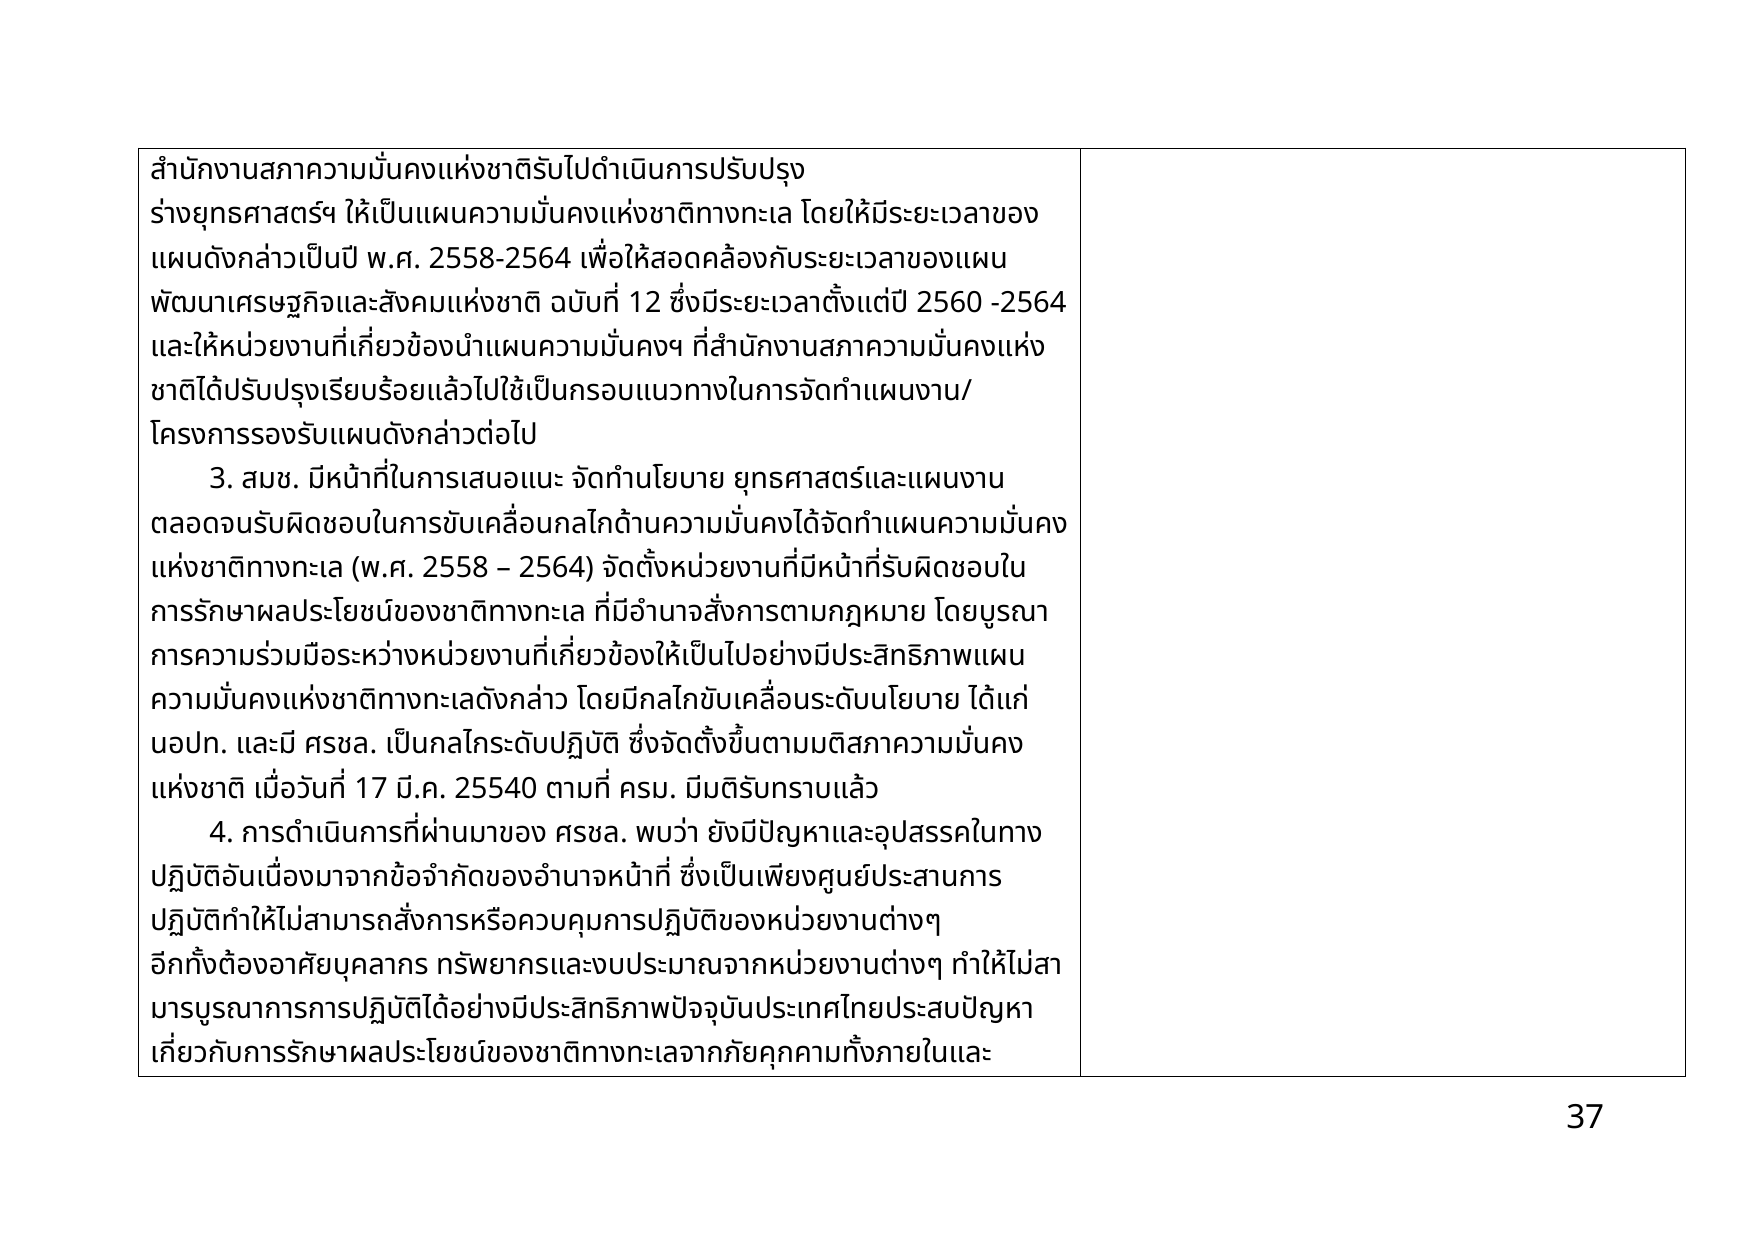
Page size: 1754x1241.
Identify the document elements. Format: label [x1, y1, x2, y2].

table_cell [1081, 149, 1685, 1076]
table_cell [139, 149, 1080, 1076]
